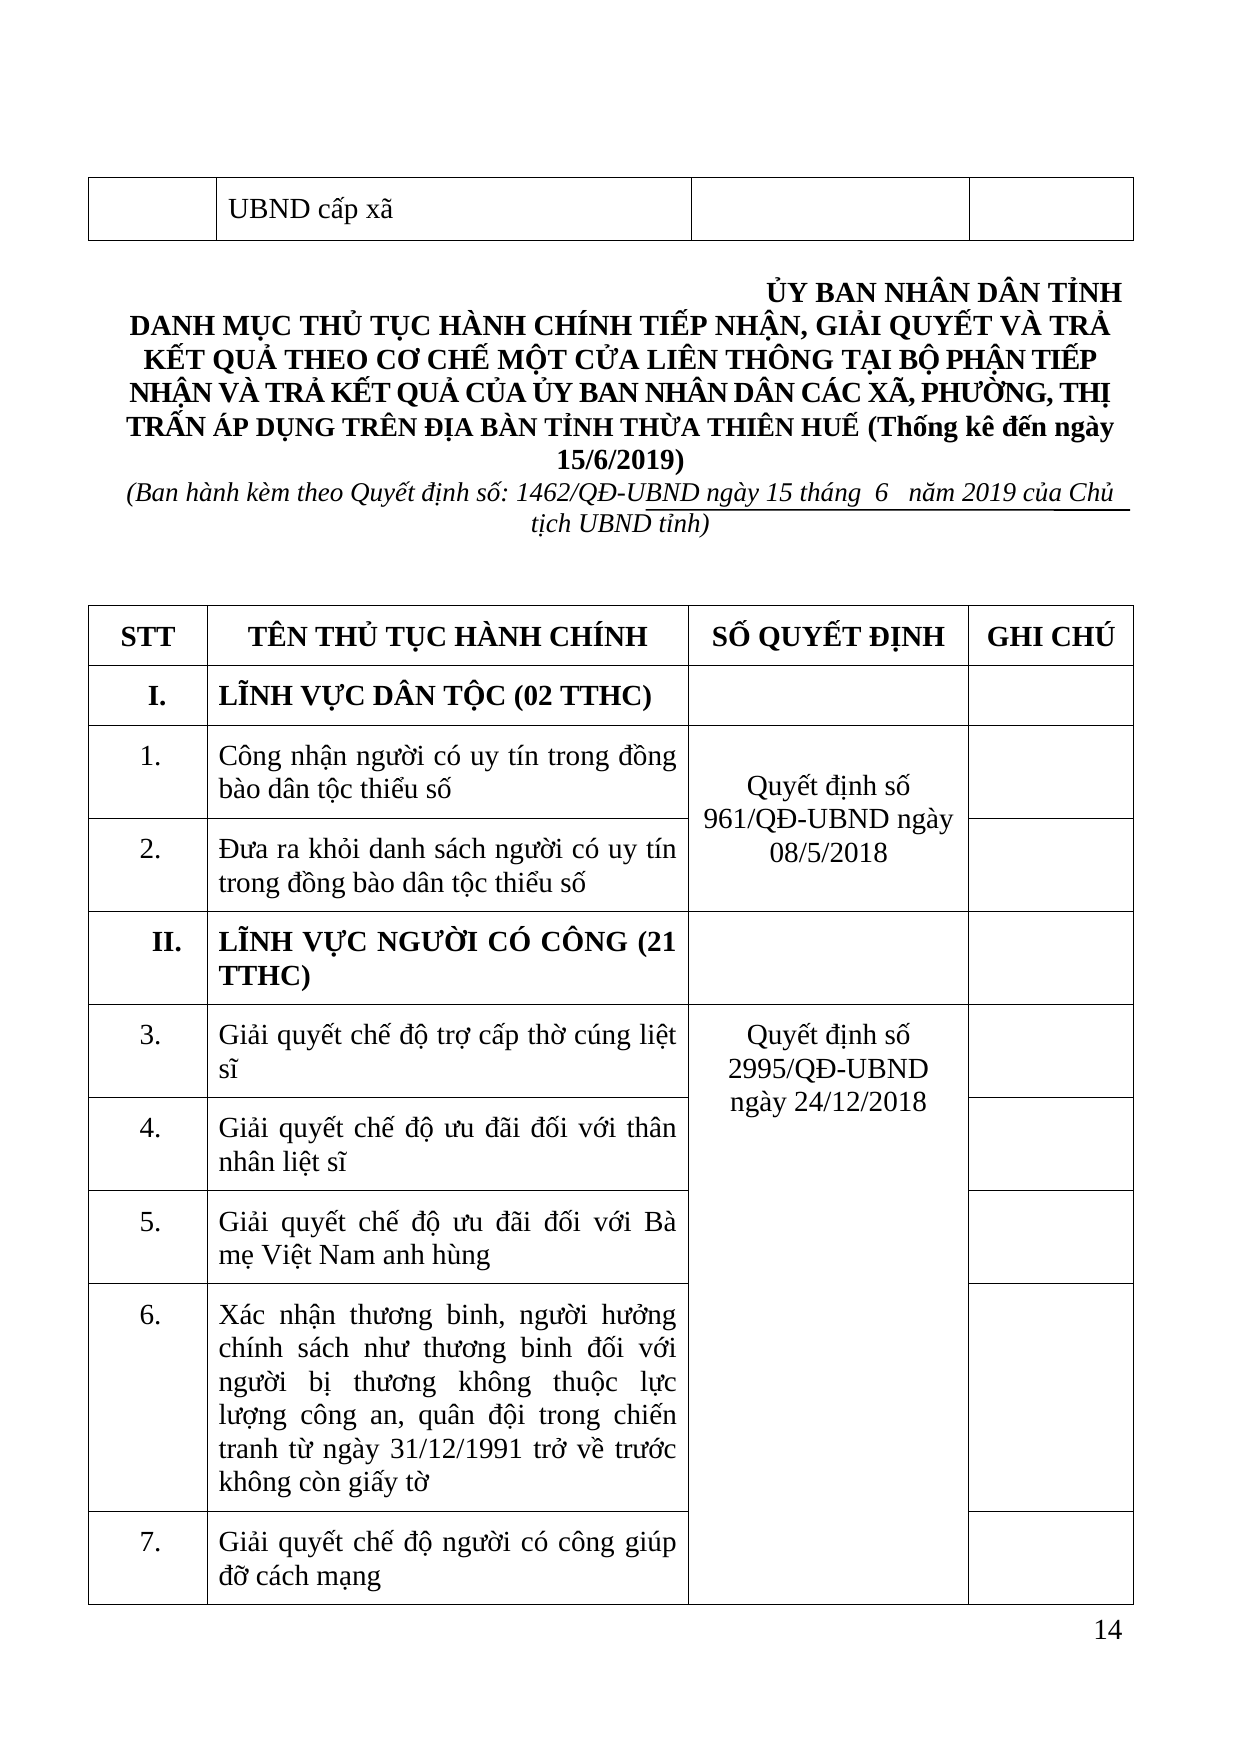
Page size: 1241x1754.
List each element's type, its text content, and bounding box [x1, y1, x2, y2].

table_cell [969, 726, 1133, 818]
table_cell Quyết định số 961/QĐ-UBND ngày 08/5/2018 [689, 726, 968, 911]
table_cell [969, 1284, 1133, 1511]
table_cell [969, 666, 1133, 724]
table_cell [689, 912, 968, 1004]
table_cell [689, 666, 968, 724]
text (Ban hành kèm theo Quyết định số: 1462/QĐ-UBND ngày 15 tháng 6 năm 2019 của Chủ tịch UBND tỉnh) [118, 476, 1122, 538]
table_cell [89, 1191, 207, 1283]
table_cell Công nhận người có uy tín trong đồng bào dân tộc thiểu số [208, 726, 688, 818]
table_cell Giải quyết chế độ trợ cấp thờ cúng liệt sĩ [208, 1005, 688, 1097]
table_cell [970, 178, 1133, 240]
table_cell [969, 819, 1133, 911]
table_cell [89, 1284, 207, 1511]
table_cell Giải quyết chế độ ưu đãi đối với thân nhân liệt sĩ [208, 1098, 688, 1190]
table_header GHI CHÚ [969, 606, 1133, 665]
table_cell LĨNH VỰC DÂN TỘC (02 TTHC) [208, 666, 688, 724]
table_cell Đưa ra khỏi danh sách người có uy tín trong đồng bào dân tộc thiểu số [208, 819, 688, 911]
table_cell [89, 819, 207, 911]
table_cell Xác nhận thương binh, người hưởng chính sách như thương binh đối với người bị thương không thuộc lực lượng công an, quân đội trong chiến tranh từ ngày 31/12/1991 trở về trước không còn giấy tờ [208, 1284, 688, 1511]
table_cell [969, 1005, 1133, 1097]
table_cell I. [89, 666, 207, 724]
table_cell [89, 1512, 207, 1604]
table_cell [217, 178, 691, 240]
table_cell [969, 1098, 1133, 1190]
table_cell [89, 1098, 207, 1190]
table_cell II. [89, 912, 207, 1004]
table_cell LĨNH VỰC NGƯỜI CÓ CÔNG (21 TTHC) [208, 912, 688, 1004]
table_header TÊN THỦ TỤC HÀNH CHÍNH [208, 606, 688, 665]
table_header SỐ QUYẾT ĐỊNH [689, 606, 968, 665]
table_header STT [89, 606, 207, 665]
table_cell Giải quyết chế độ ưu đãi đối với Bà mẹ Việt Nam anh hùng [208, 1191, 688, 1283]
table_cell [969, 912, 1133, 1004]
table_cell [969, 1191, 1133, 1283]
table_cell [89, 1005, 207, 1097]
table_cell [969, 1512, 1133, 1604]
table_cell Quyết định số 2995/QĐ-UBND ngày 24/12/2018 [689, 1005, 968, 1604]
table_cell Giải quyết chế độ người có công giúp đỡ cách mạng [208, 1512, 688, 1604]
table_cell [89, 178, 216, 240]
table_cell [89, 726, 207, 818]
text ỦY BAN NHÂN DÂN TỈNH [118, 275, 1122, 308]
text DANH MỤC THỦ TỤC HÀNH CHÍNH TIẾP NHẬN, GIẢI QUYẾT VÀ TRẢ KẾT QUẢ THEO CƠ CHẾ MỘT CỬA LIÊN THÔNG TẠI BỘ PHẬN TIẾP NHẬN VÀ TRẢ KẾT QUẢ CỦA ỦY BAN NHÂN DÂN CÁC XÃ, PHƯỜNG, THỊ TRẤN ÁP DỤNG TRÊN ĐỊA BÀN TỈNH THỪA THIÊN HUẾ (Thống kê đến ngày 15/6/2019) [118, 308, 1122, 476]
